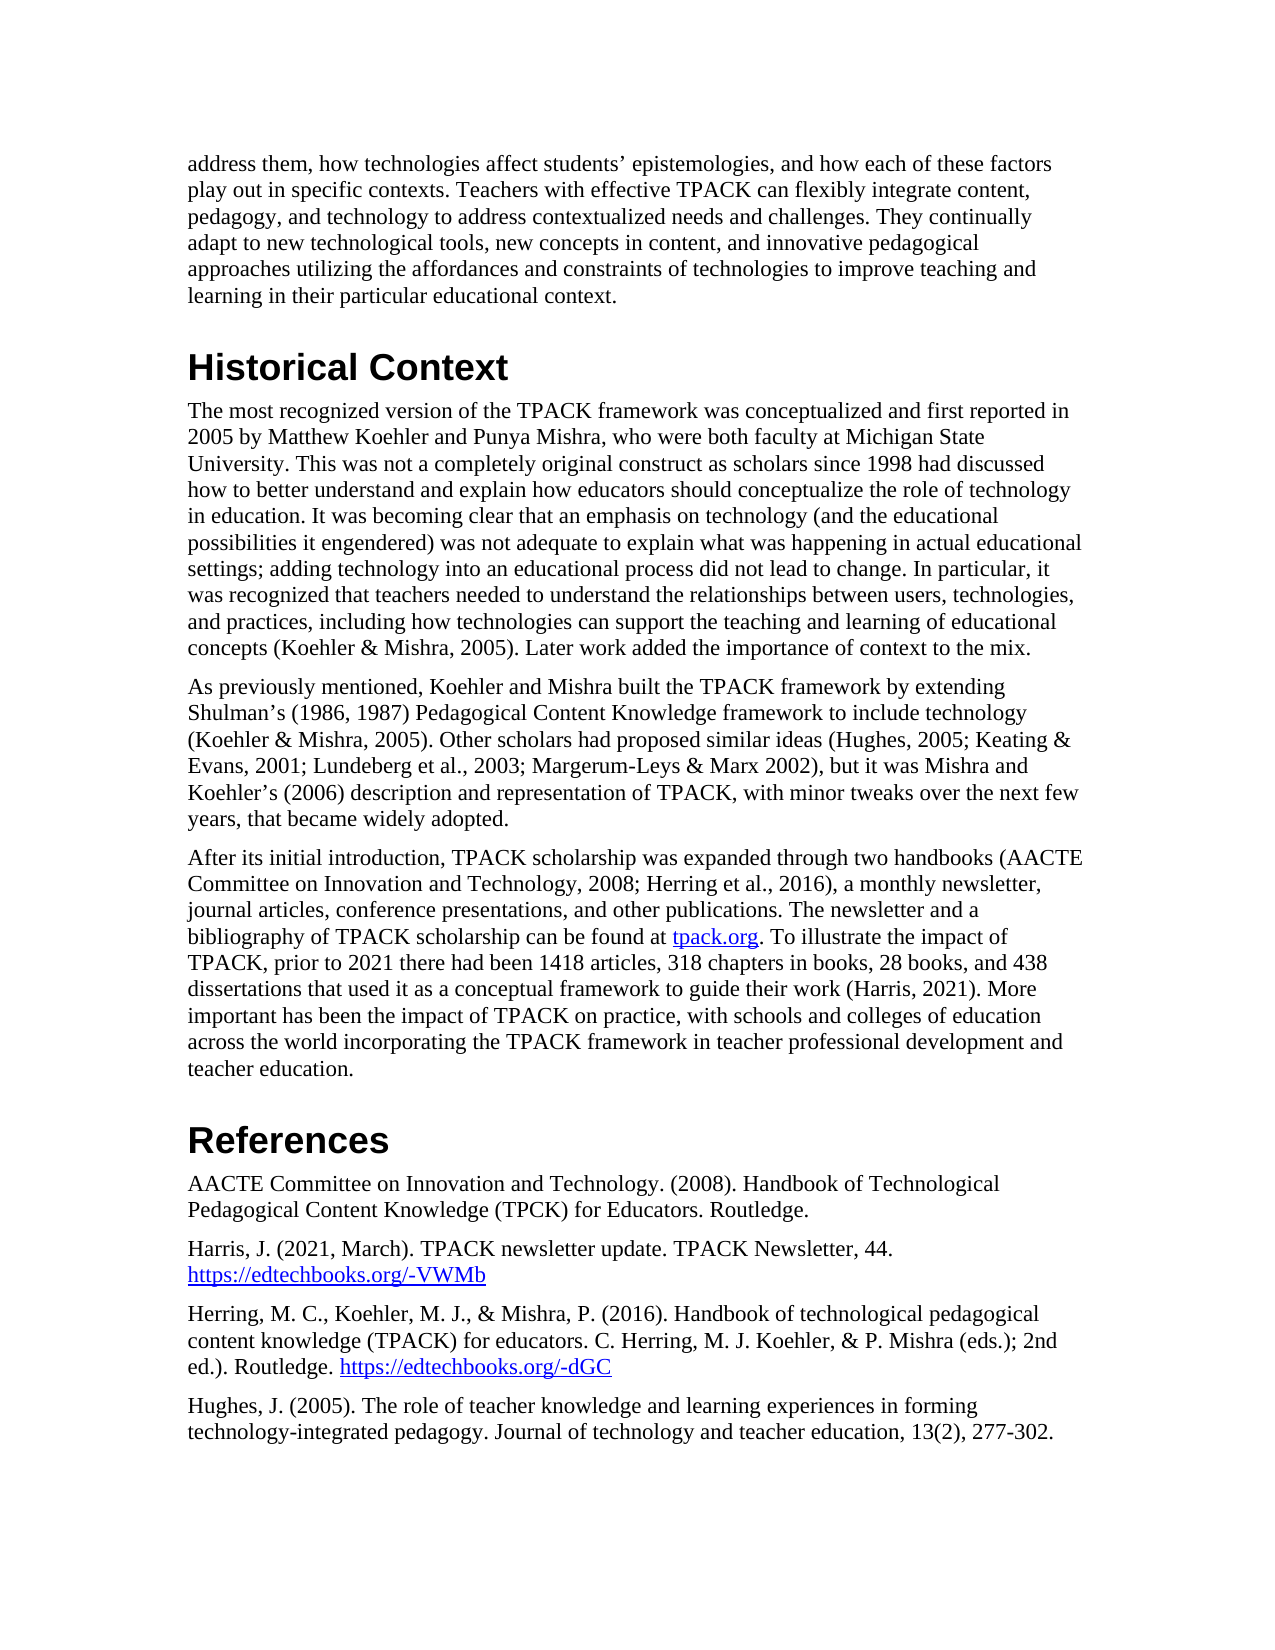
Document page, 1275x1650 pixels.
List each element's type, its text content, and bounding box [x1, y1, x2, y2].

text After its initial introduction, TPACK scholarship was expanded through two handbooks (AACTE Committee on Innovation and Technology, 2008; Herring et al., 2016), a monthly newsletter, journal articles, conference presentations, and other publications. The newsletter and a bibliography of TPACK scholarship can be found at tpack.org. To illustrate the impact of TPACK, prior to 2021 there had been 1418 articles, 318 chapters in books, 28 books, and 438 dissertations that used it as a conceptual framework to guide their work (Harris, 2021). More important has been the impact of TPACK on practice, with schools and colleges of education across the world incorporating the TPACK framework in teacher professional development and teacher education. [187, 844, 1087, 1081]
text The most recognized version of the TPACK framework was conceptualized and first reported in 2005 by Matthew Koehler and Punya Mishra, who were both faculty at Michigan State University. This was not a completely original construct as scholars since 1998 had discussed how to better understand and explain how educators should conceptualize the role of technology in education. It was becoming clear that an emphasis on technology (and the educational possibilities it engendered) was not adequate to explain what was happening in actual educational settings; adding technology into an educational process did not lead to change. In particular, it was recognized that teachers needed to understand the relationships between users, technologies, and practices, including how technologies can support the teaching and learning of educational concepts (Koehler & Mishra, 2005). Later work added the importance of context to the mix. [187, 397, 1087, 661]
text Harris, J. (2021, March). TPACK newsletter update. TPACK Newsletter, 44. https://edtechbooks.org/-VWMb [187, 1235, 1087, 1288]
text AACTE Committee on Innovation and Technology. (2008). Handbook of Technological Pedagogical Content Knowledge (TPCK) for Educators. Routledge. [187, 1170, 1087, 1223]
text As previously mentioned, Koehler and Mishra built the TPACK framework by extending Shulman’s (1986, 1987) Pedagogical Content Knowledge framework to include technology (Koehler & Mishra, 2005). Other scholars had proposed similar ideas (Hughes, 2005; Keating & Evans, 2001; Lundeberg et al., 2003; Margerum-Leys & Marx 2002), but it was Mishra and Koehler’s (2006) description and representation of TPACK, with minor tweaks over the next few years, that became widely adopted. [187, 673, 1087, 831]
subtitle References [187, 1118, 1087, 1162]
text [187, 150, 1087, 308]
text Hughes, J. (2005). The role of teacher knowledge and learning experiences in forming technology-integrated pedagogy. Journal of technology and teacher education, 13(2), 277-302. [187, 1392, 1087, 1444]
text Herring, M. C., Koehler, M. J., & Mishra, P. (2016). Handbook of technological pedagogical content knowledge (TPACK) for educators. C. Herring, M. J. Koehler, & P. Mishra (eds.); 2nd ed.). Routledge. https://edtechbooks.org/-dGC [187, 1300, 1087, 1379]
subtitle Historical Context [187, 346, 1087, 389]
